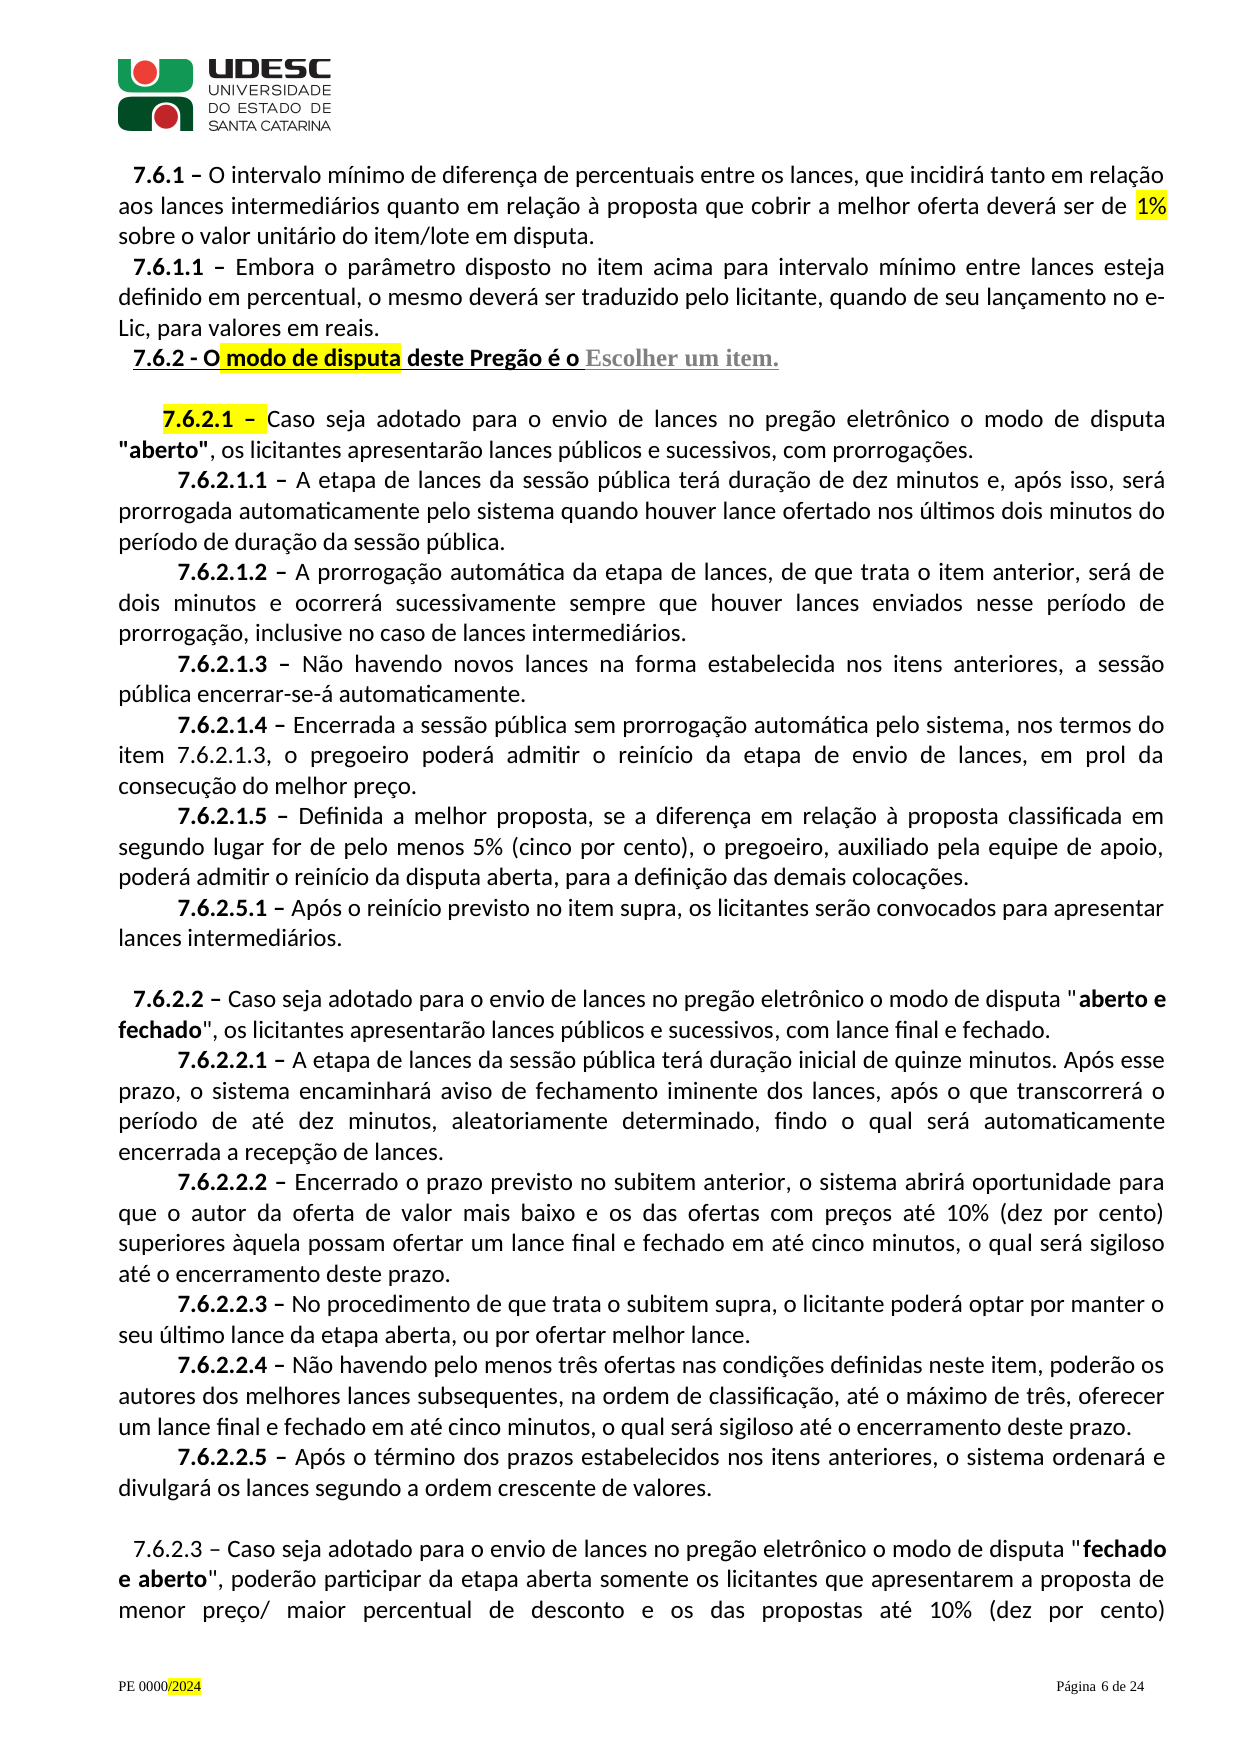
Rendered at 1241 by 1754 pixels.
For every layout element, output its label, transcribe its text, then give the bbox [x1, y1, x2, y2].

text 7.6.2.1.3 – Não havendo novos lances na forma estabelecida nos itens anteriores, a sessão pública encerrar-se-á automaticamente. [118, 648, 1166, 709]
text 7.6.2.1.4 – Encerrada a sessão pública sem prorrogação automática pelo sistema, nos termos do item 7.6.2.1.3, o pregoeiro poderá admitir o reinício da etapa de envio de lances, em prol da consecução do melhor preço. [118, 709, 1166, 800]
text 7.6.2.1 – Caso seja adotado para o envio de lances no pregão eletrônico o modo de disputa "aberto", os licitantes apresentarão lances públicos e sucessivos, com prorrogações. [118, 403, 1166, 464]
text 7.6.2.2.1 – A etapa de lances da sessão pública terá duração inicial de quinze minutos. Após esse prazo, o sistema encaminhará aviso de fechamento iminente dos lances, após o que transcorrerá o período de até dez minutos, aleatoriamente determinado, findo o qual será automaticamente encerrada a recepção de lances. [118, 1044, 1166, 1167]
text 7.6.2.1.5 – Definida a melhor proposta, se a diferença em relação à proposta classificada em segundo lugar for de pelo menos 5% (cinco por cento), o pregoeiro, auxiliado pela equipe de apoio, poderá admitir o reinício da disputa aberta, para a definição das demais colocações. [118, 800, 1166, 892]
text 7.6.2.2.2 – Encerrado o prazo previsto no subitem anterior, o sistema abrirá oportunidade para que o autor da oferta de valor mais baixo e os das ofertas com preços até 10% (dez por cento) superiores àquela possam ofertar um lance final e fechado em até cinco minutos, o qual será sigiloso até o encerramento deste prazo. [118, 1167, 1166, 1289]
text 7.6.1 – O intervalo mínimo de diferença de percentuais entre os lances, que incidirá tanto em relação aos lances intermediários quanto em relação à proposta que cobrir a melhor oferta deverá ser de 1% sobre o valor unitário do item/lote em disputa. [118, 159, 1166, 251]
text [118, 1533, 1166, 1624]
text 7.6.2.2 – Caso seja adotado para o envio de lances no pregão eletrônico o modo de disputa "aberto e fechado", os licitantes apresentarão lances públicos e sucessivos, com lance final e fechado. [118, 983, 1166, 1044]
text 7.6.2.2.5 – Após o término dos prazos estabelecidos nos itens anteriores, o sistema ordenará e divulgará os lances segundo a ordem crescente de valores. [118, 1441, 1166, 1502]
text 7.6.2.1.2 – A prorrogação automática da etapa de lances, de que trata o item anterior, será de dois minutos e ocorrerá sucessivamente sempre que houver lances enviados nesse período de prorrogação, inclusive no caso de lances intermediários. [118, 556, 1166, 648]
picture [118, 59, 331, 131]
text 7.6.2.2.3 – No procedimento de que trata o subitem supra, o licitante poderá optar por manter o seu último lance da etapa aberta, ou por ofertar melhor lance. [118, 1289, 1166, 1350]
text 7.6.2.5.1 – Após o reinício previsto no item supra, os licitantes serão convocados para apresentar lances intermediários. [118, 892, 1166, 953]
text 7.6.2.2.4 – Não havendo pelo menos três ofertas nas condições definidas neste item, poderão os autores dos melhores lances subsequentes, na ordem de classificação, até o máximo de três, oferecer um lance final e fechado em até cinco minutos, o qual será sigiloso até o encerramento deste prazo. [118, 1350, 1166, 1441]
text 7.6.1.1 – Embora o parâmetro disposto no item acima para intervalo mínimo entre lances esteja definido em percentual, o mesmo deverá ser traduzido pelo licitante, quando de seu lançamento no e-Lic, para valores em reais. [118, 251, 1166, 342]
text 7.6.2.1.1 – A etapa de lances da sessão pública terá duração de dez minutos e, após isso, será prorrogada automaticamente pelo sistema quando houver lance ofertado nos últimos dois minutos do período de duração da sessão pública. [118, 464, 1166, 556]
text 7.6.2 - O modo de disputa deste Pregão é o [118, 342, 1166, 373]
